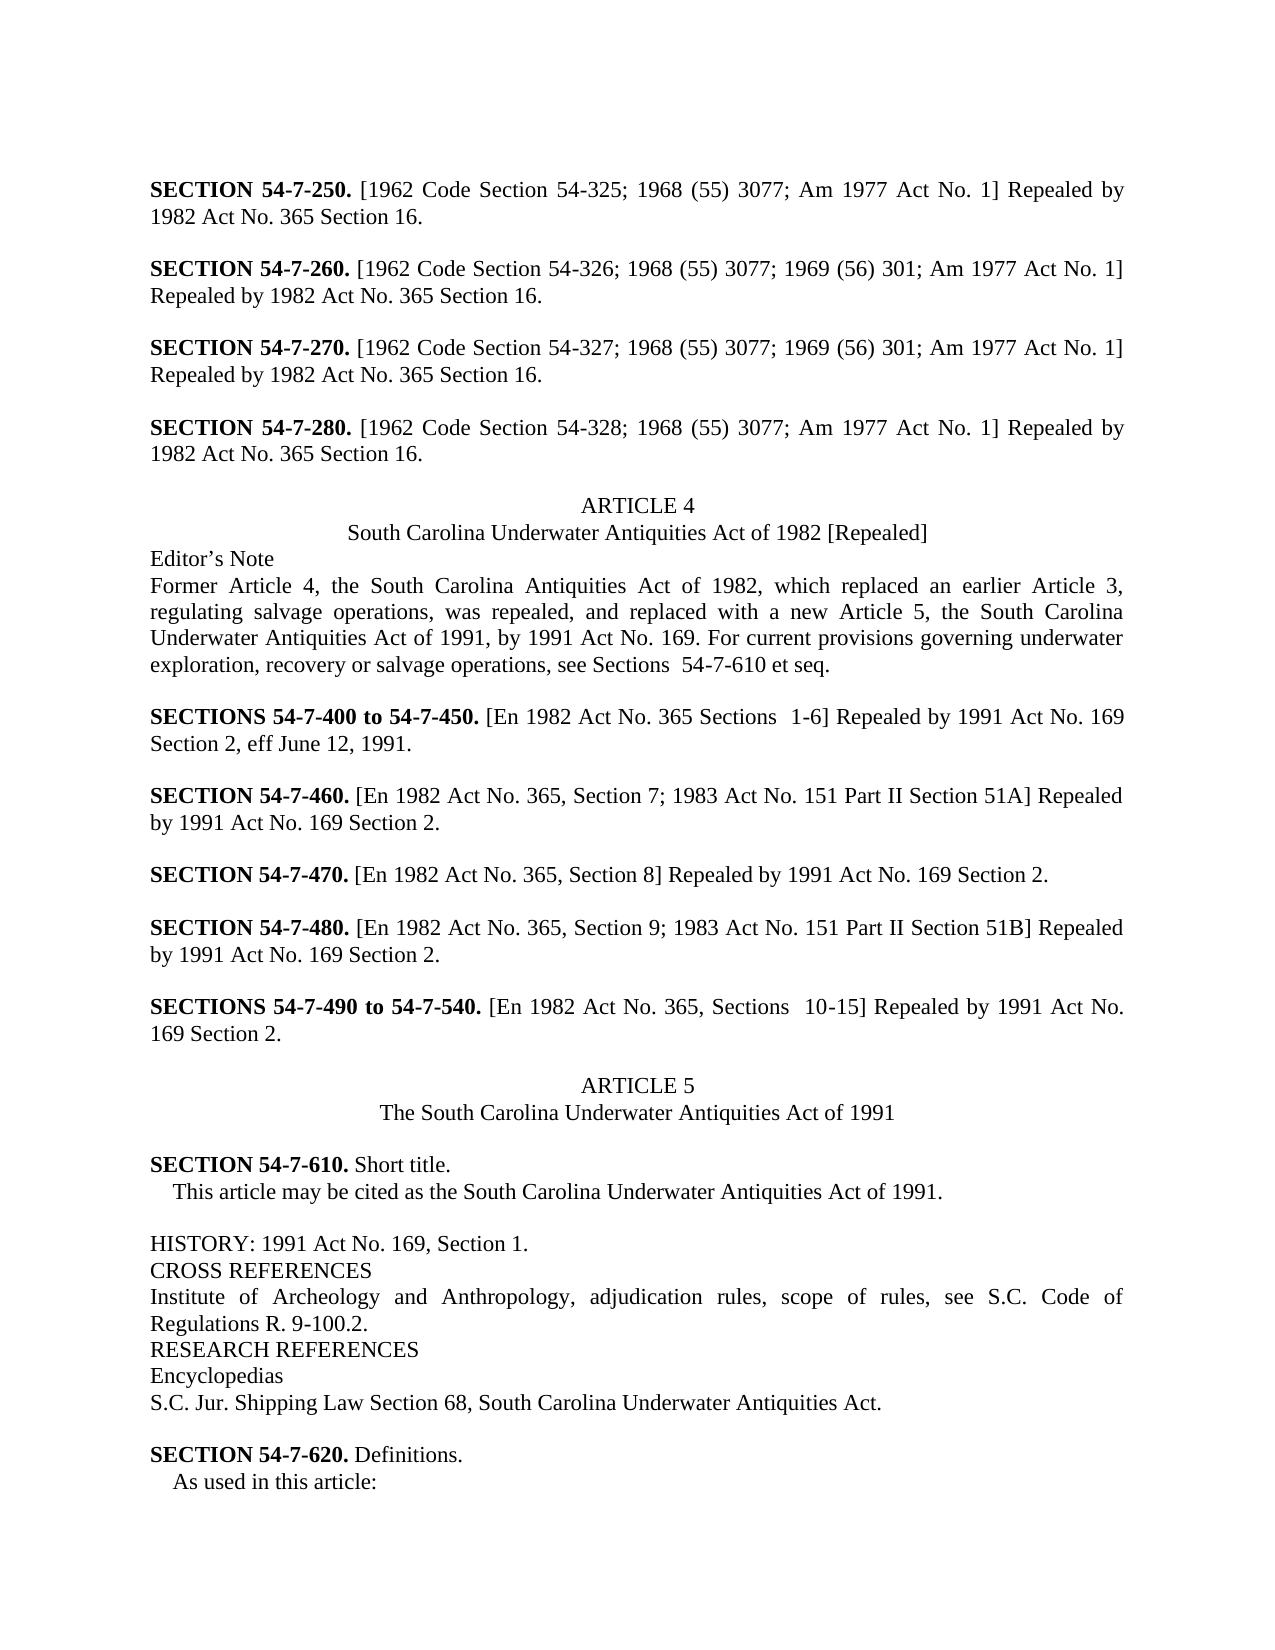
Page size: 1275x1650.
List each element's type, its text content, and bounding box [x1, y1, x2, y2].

text SECTION 54-7-480. [En 1982 Act No. 365, Section 9; 1983 Act No. 151 Part II Section 51B] Repealed by 1991 Act No. 169 Section 2. [150, 914, 1125, 967]
text Former Article 4, the South Carolina Antiquities Act of 1982, which replaced an earlier Article 3, regulating salvage operations, was repealed, and replaced with a new Article 5, the South Carolina Underwater Antiquities Act of 1991, by 1991 Act No. 169. For current provisions governing underwater exploration, recovery or salvage operations, see Sections 54-7-610 et seq. [150, 572, 1125, 677]
text S.C. Jur. Shipping Law Section 68, South Carolina Underwater Antiquities Act. [150, 1389, 1125, 1415]
text SECTION 54-7-620. Definitions. [150, 1441, 1125, 1468]
text Encyclopedias [150, 1362, 1125, 1389]
text SECTION 54-7-260. [1962 Code Section 54-326; 1968 (55) 3077; 1969 (56) 301; Am 1977 Act No. 1] Repealed by 1982 Act No. 365 Section 16. [150, 255, 1125, 308]
text HISTORY: 1991 Act No. 169, Section 1. [150, 1231, 1125, 1257]
text ARTICLE 5 [150, 1072, 1125, 1099]
text SECTION 54-7-280. [1962 Code Section 54-328; 1968 (55) 3077; Am 1977 Act No. 1] Repealed by 1982 Act No. 365 Section 16. [150, 413, 1125, 466]
text SECTION 54-7-270. [1962 Code Section 54-327; 1968 (55) 3077; 1969 (56) 301; Am 1977 Act No. 1] Repealed by 1982 Act No. 365 Section 16. [150, 334, 1125, 387]
text Editor’s Note [150, 545, 1125, 572]
text SECTIONS 54-7-400 to 54-7-450. [En 1982 Act No. 365 Sections 1-6] Repealed by 1991 Act No. 169 Section 2, eff June 12, 1991. [150, 703, 1125, 756]
text SECTIONS 54-7-490 to 54-7-540. [En 1982 Act No. 365, Sections 10-15] Repealed by 1991 Act No. 169 Section 2. [150, 993, 1125, 1046]
text RESEARCH REFERENCES [150, 1336, 1125, 1362]
text SECTION 54-7-610. Short title. [150, 1151, 1125, 1178]
text The South Carolina Underwater Antiquities Act of 1991 [150, 1099, 1125, 1125]
text SECTION 54-7-250. [1962 Code Section 54-325; 1968 (55) 3077; Am 1977 Act No. 1] Repealed by 1982 Act No. 365 Section 16. [150, 176, 1125, 229]
text SECTION 54-7-460. [En 1982 Act No. 365, Section 7; 1983 Act No. 151 Part II Section 51A] Repealed by 1991 Act No. 169 Section 2. [150, 782, 1125, 835]
text As used in this article: [150, 1468, 1125, 1494]
text ARTICLE 4 [150, 493, 1125, 519]
text Institute of Archeology and Anthropology, adjudication rules, scope of rules, see S.C. Code of Regulations R. 9-100.2. [150, 1283, 1125, 1336]
text CROSS REFERENCES [150, 1257, 1125, 1283]
text SECTION 54-7-470. [En 1982 Act No. 365, Section 8] Repealed by 1991 Act No. 169 Section 2. [150, 862, 1125, 888]
text This article may be cited as the South Carolina Underwater Antiquities Act of 1991. [150, 1178, 1125, 1204]
text South Carolina Underwater Antiquities Act of 1982 [Repealed] [150, 519, 1125, 545]
